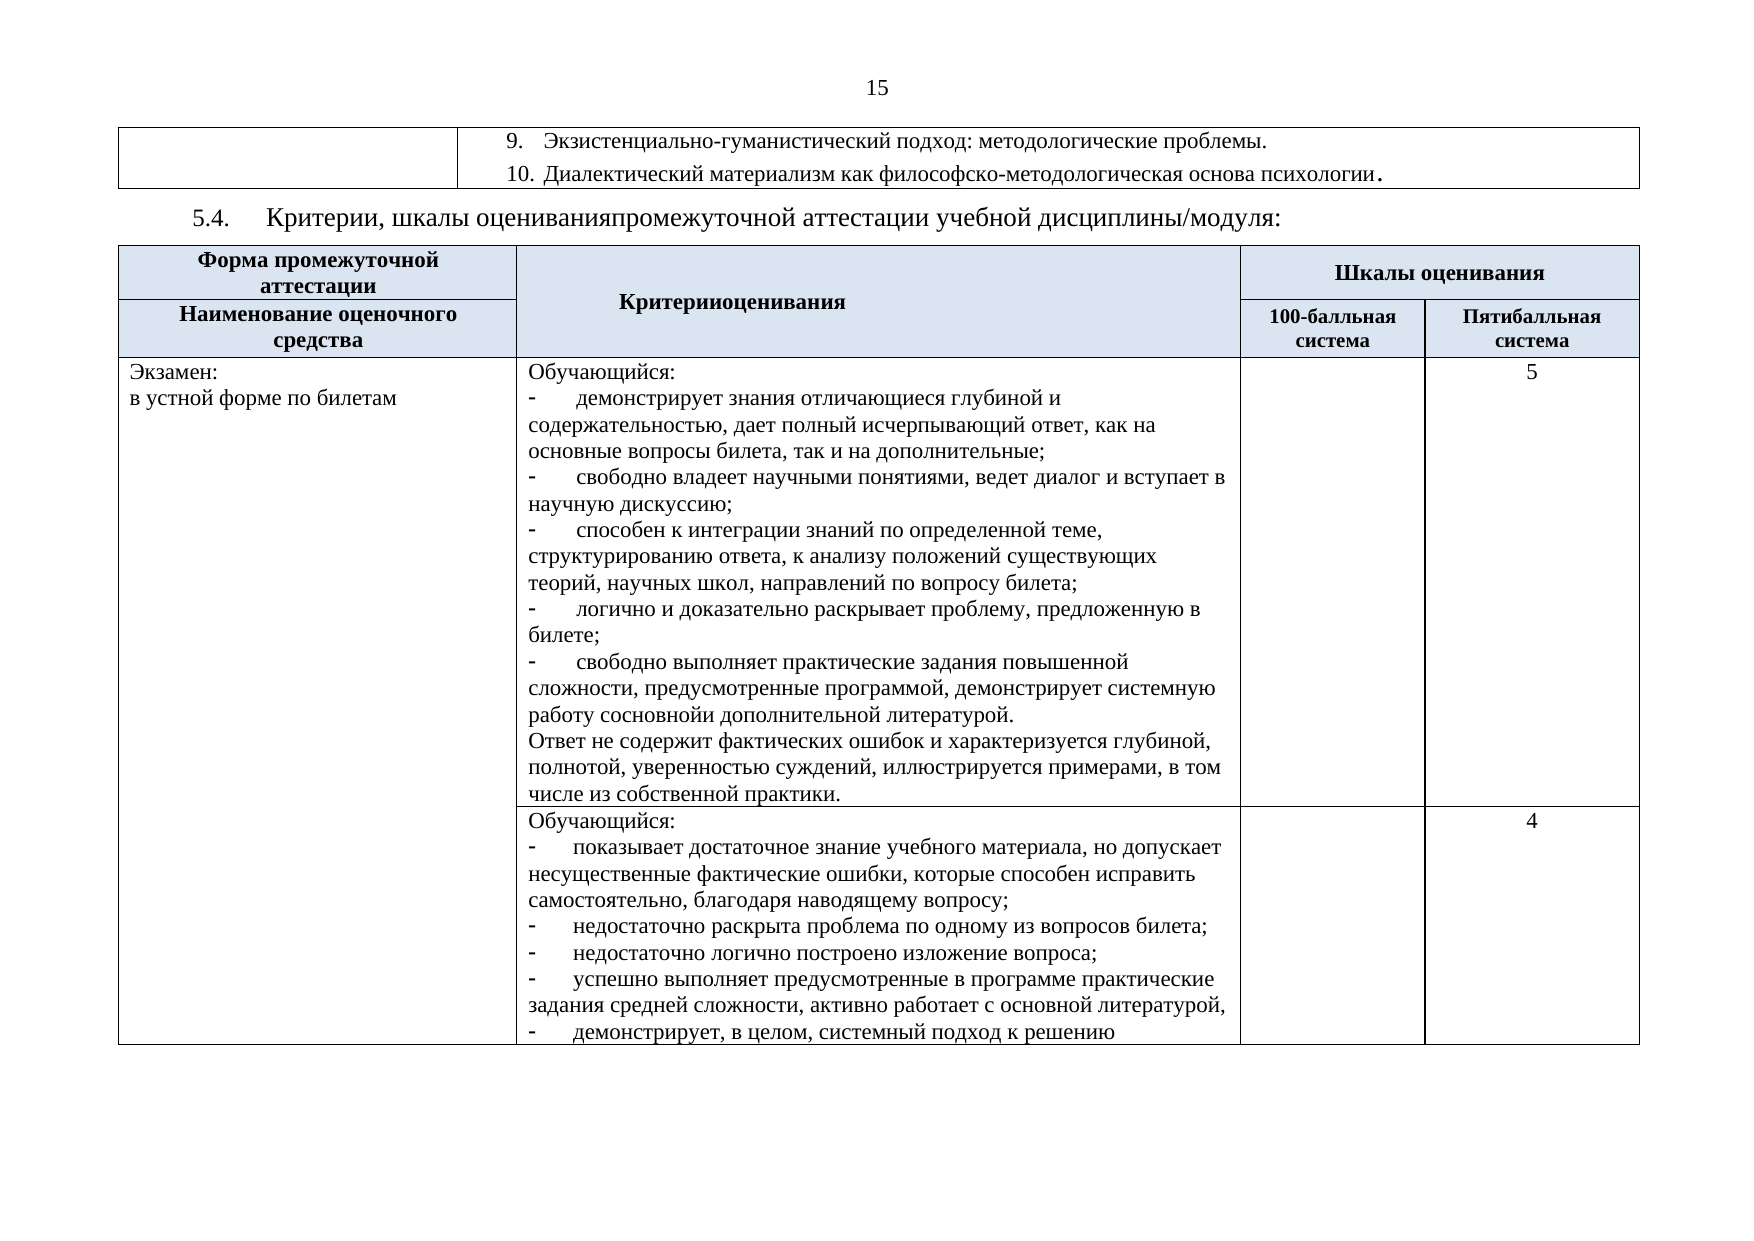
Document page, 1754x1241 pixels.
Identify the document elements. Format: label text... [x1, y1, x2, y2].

table_cell Обучающийся: демонстрирует знания отличающиеся глубиной и содержательностью, дает полный исчерпывающий ответ, как на основные вопросы билета, так и на дополнительные; свободно владеет научными понятиями, ведет диалог и вступает в научную дискуссию; способен к интеграции знаний по определенной теме, структурированию ответа, к анализу положений существующих теорий, научных школ, направлений по вопросу билета; логично и доказательно раскрывает проблему, предложенную в билете; свободно выполняет практические задания повышенной сложности, предусмотренные программой, демонстрирует системную работу сосновнойи дополнительной литературой. Ответ не содержит фактических ошибок и характеризуется глубиной, полнотой, уверенностью суждений, иллюстрируется примерами, в том числе из собственной практики. [517, 358, 1240, 806]
table_cell Экзамен: в устной форме по билетам [119, 358, 516, 1044]
table_header Критерииоценивания [517, 246, 1240, 357]
table_cell 4 [1426, 807, 1639, 1044]
table_cell 100-балльная система [1241, 300, 1424, 357]
table_cell Пятибалльная система [1426, 300, 1639, 357]
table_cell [458, 128, 1639, 187]
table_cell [119, 128, 457, 187]
table_header Шкалы оценивания [1241, 246, 1639, 299]
subtitle Критерии, шкалы оцениванияпромежуточной аттестации учебной дисциплины/модуля: [192, 201, 1636, 232]
table_header Форма промежуточной аттестации [119, 246, 516, 299]
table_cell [517, 807, 1240, 1044]
table_cell 5 [1426, 358, 1639, 806]
table_cell Наименование оценочного средства [119, 300, 516, 357]
table_cell [1241, 358, 1424, 806]
table_cell [1241, 807, 1424, 1044]
